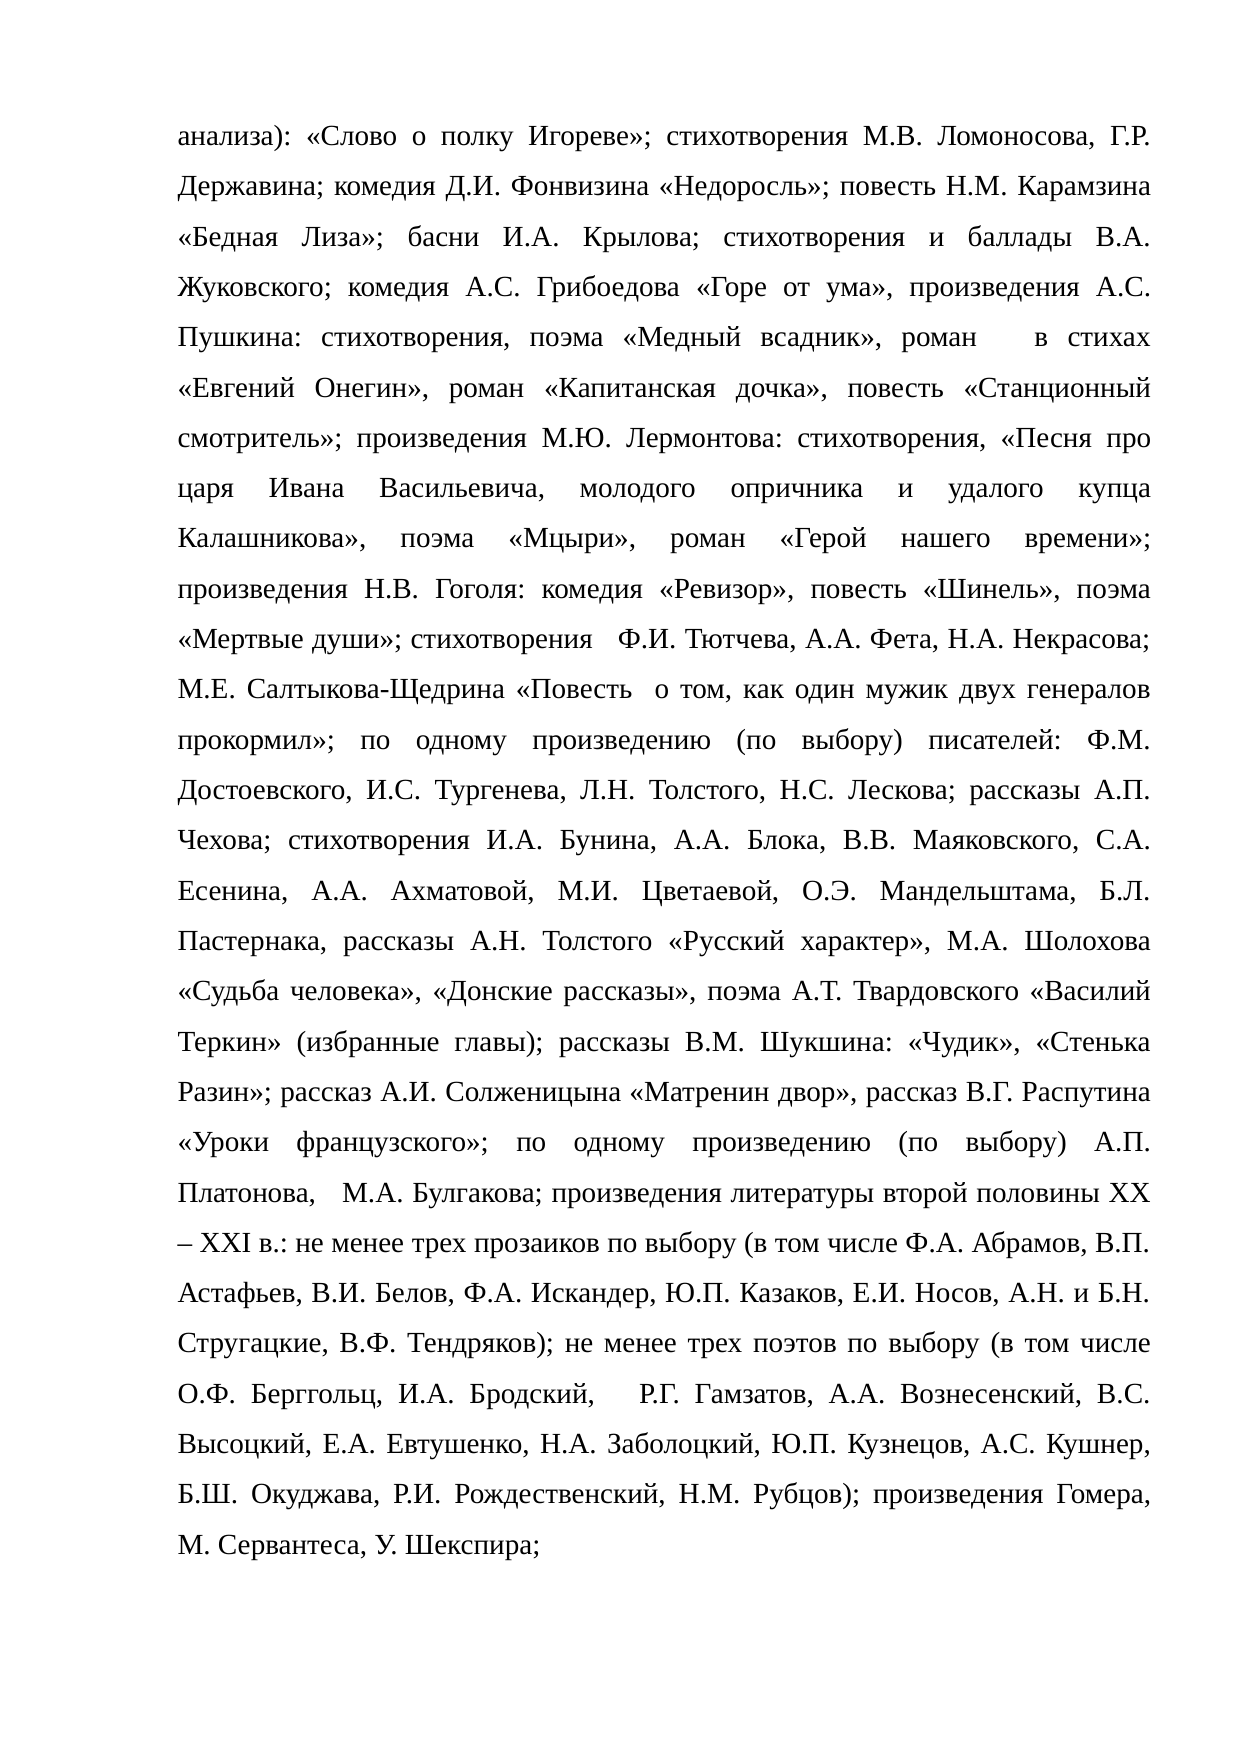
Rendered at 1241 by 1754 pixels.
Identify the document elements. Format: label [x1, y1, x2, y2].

text [177, 118, 1152, 1560]
